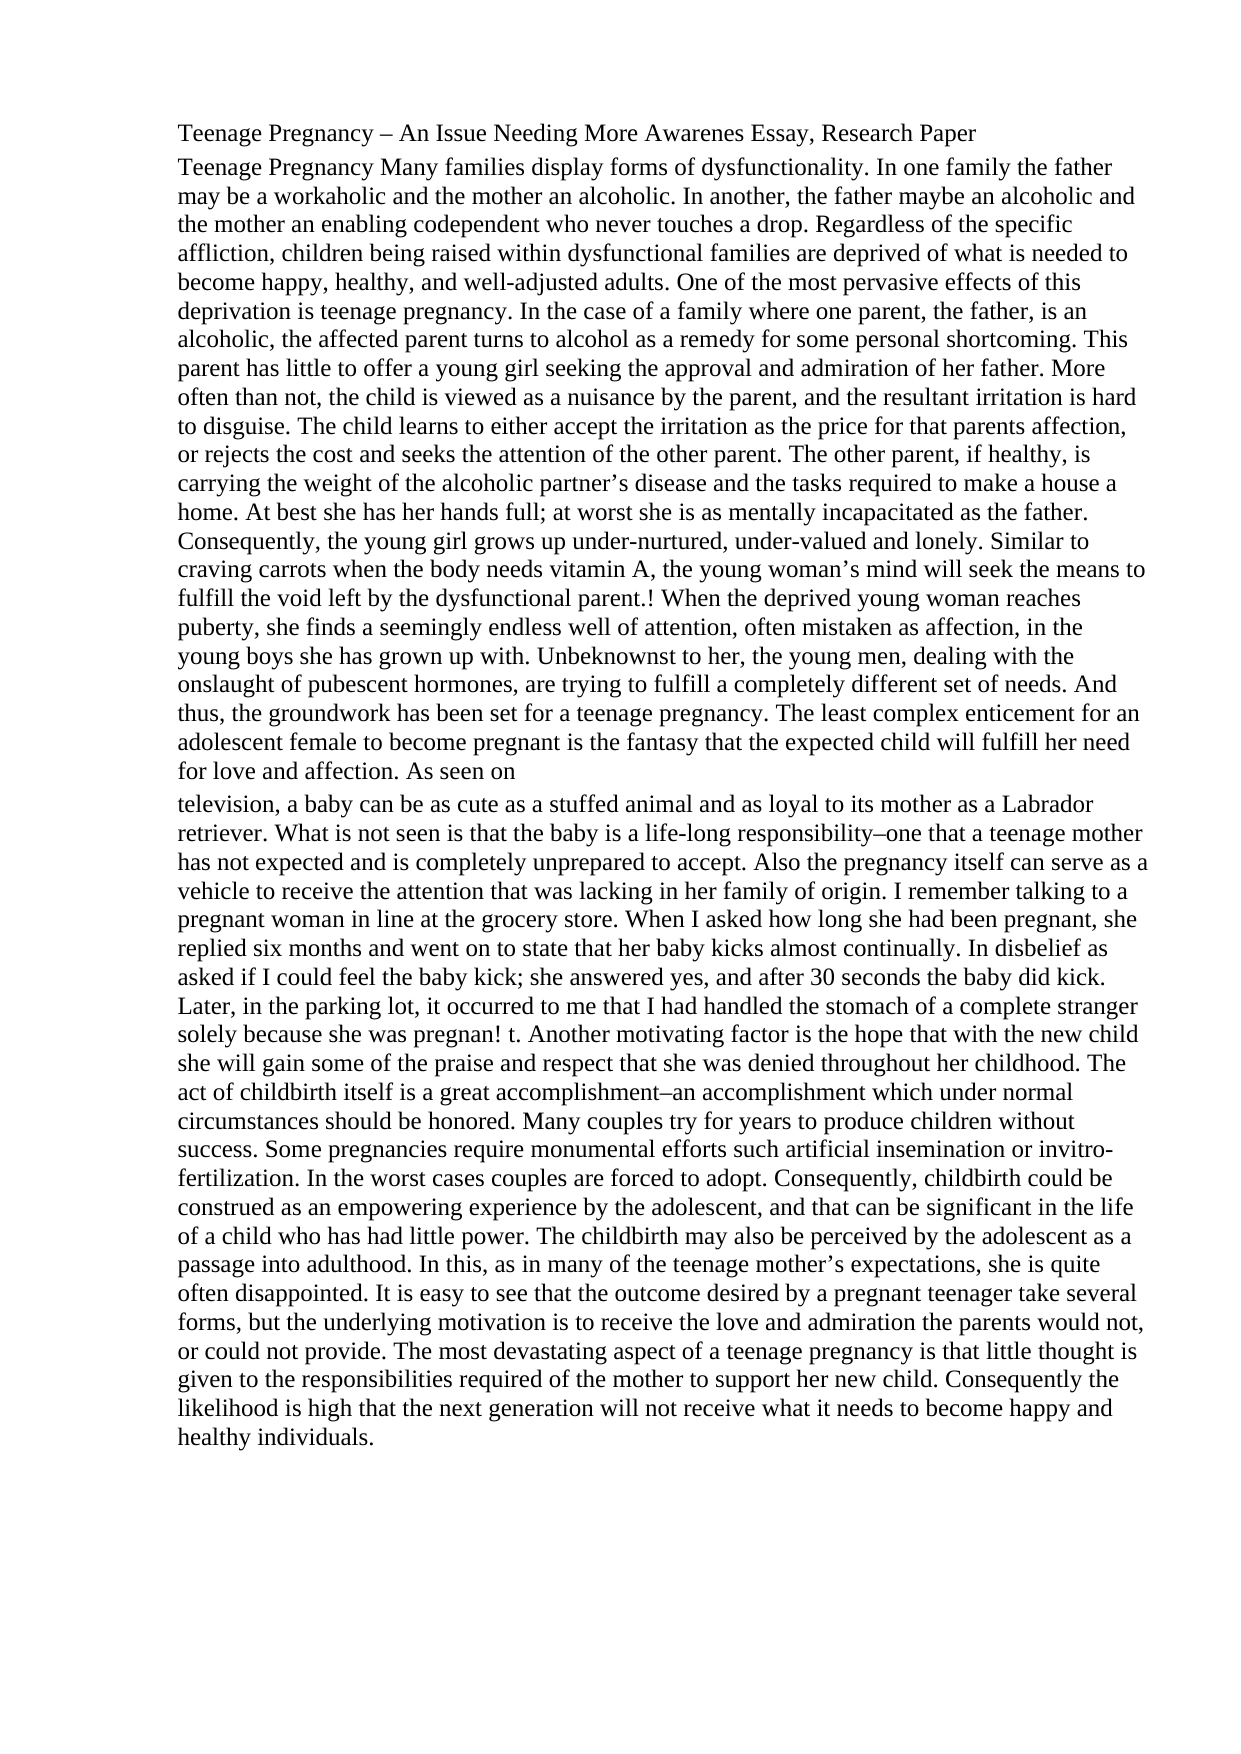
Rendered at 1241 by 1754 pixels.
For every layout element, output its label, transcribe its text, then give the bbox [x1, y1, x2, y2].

text Teenage Pregnancy Many families display forms of dysfunctionality. In one family the father may be a workaholic and the mother an alcoholic. In another, the father maybe an alcoholic and the mother an enabling codependent who never touches a drop. Regardless of the specific affliction, children being raised within dysfunctional families are deprived of what is needed to become happy, healthy, and well-adjusted adults. One of the most pervasive effects of this deprivation is teenage pregnancy. In the case of a family where one parent, the father, is an alcoholic, the affected parent turns to alcohol as a remedy for some personal shortcoming. This parent has little to offer a young girl seeking the approval and admiration of her father. More often than not, the child is viewed as a nuisance by the parent, and the resultant irritation is hard to disguise. The child learns to either accept the irritation as the price for that parents affection, or rejects the cost and seeks the attention of the other parent. The other parent, if healthy, is carrying the weight of the alcoholic partner’s disease and the tasks required to make a house a home. At best she has her hands full; at worst she is as mentally incapacitated as the father. Consequently, the young girl grows up under-nurtured, under-valued and lonely. Similar to craving carrots when the body needs vitamin A, the young woman’s mind will seek the means to fulfill the void left by the dysfunctional parent.! When the deprived young woman reaches puberty, she finds a seemingly endless well of attention, often mistaken as affection, in the young boys she has grown up with. Unbeknownst to her, the young men, dealing with the onslaught of pubescent hormones, are trying to fulfill a completely different set of needs. And thus, the groundwork has been set for a teenage pregnancy. The least complex enticement for an adolescent female to become pregnant is the fantasy that the expected child will fulfill her need for love and affection. As seen on [177, 152, 1152, 784]
text Teenage Pregnancy – An Issue Needing More Awarenes Essay, Research Paper [177, 118, 1152, 147]
text television, a baby can be as cute as a stuffed animal and as loyal to its mother as a Labrador retriever. What is not seen is that the baby is a life-long responsibility–one that a teenage mother has not expected and is completely unprepared to accept. Also the pregnancy itself can serve as a vehicle to receive the attention that was lacking in her family of origin. I remember talking to a pregnant woman in line at the grocery store. When I asked how long she had been pregnant, she replied six months and went on to state that her baby kicks almost continually. In disbelief as asked if I could feel the baby kick; she answered yes, and after 30 seconds the baby did kick. Later, in the parking lot, it occurred to me that I had handled the stomach of a complete stranger solely because she was pregnan! t. Another motivating factor is the hope that with the new child she will gain some of the praise and respect that she was denied throughout her childhood. The act of childbirth itself is a great accomplishment–an accomplishment which under normal circumstances should be honored. Many couples try for years to produce children without success. Some pregnancies require monumental efforts such artificial insemination or invitro-fertilization. In the worst cases couples are forced to adopt. Consequently, childbirth could be construed as an empowering experience by the adolescent, and that can be significant in the life of a child who has had little power. The childbirth may also be perceived by the adolescent as a passage into adulthood. In this, as in many of the teenage mother’s expectations, she is quite often disappointed. It is easy to see that the outcome desired by a pregnant teenager take several forms, but the underlying motivation is to receive the love and admiration the parents would not, or could not provide. The most devastating aspect of a teenage pregnancy is that little thought is given to the responsibilities required of the mother to support her new child. Consequently the likelihood is high that the next generation will not receive what it needs to become happy and healthy individuals. [177, 789, 1152, 1451]
